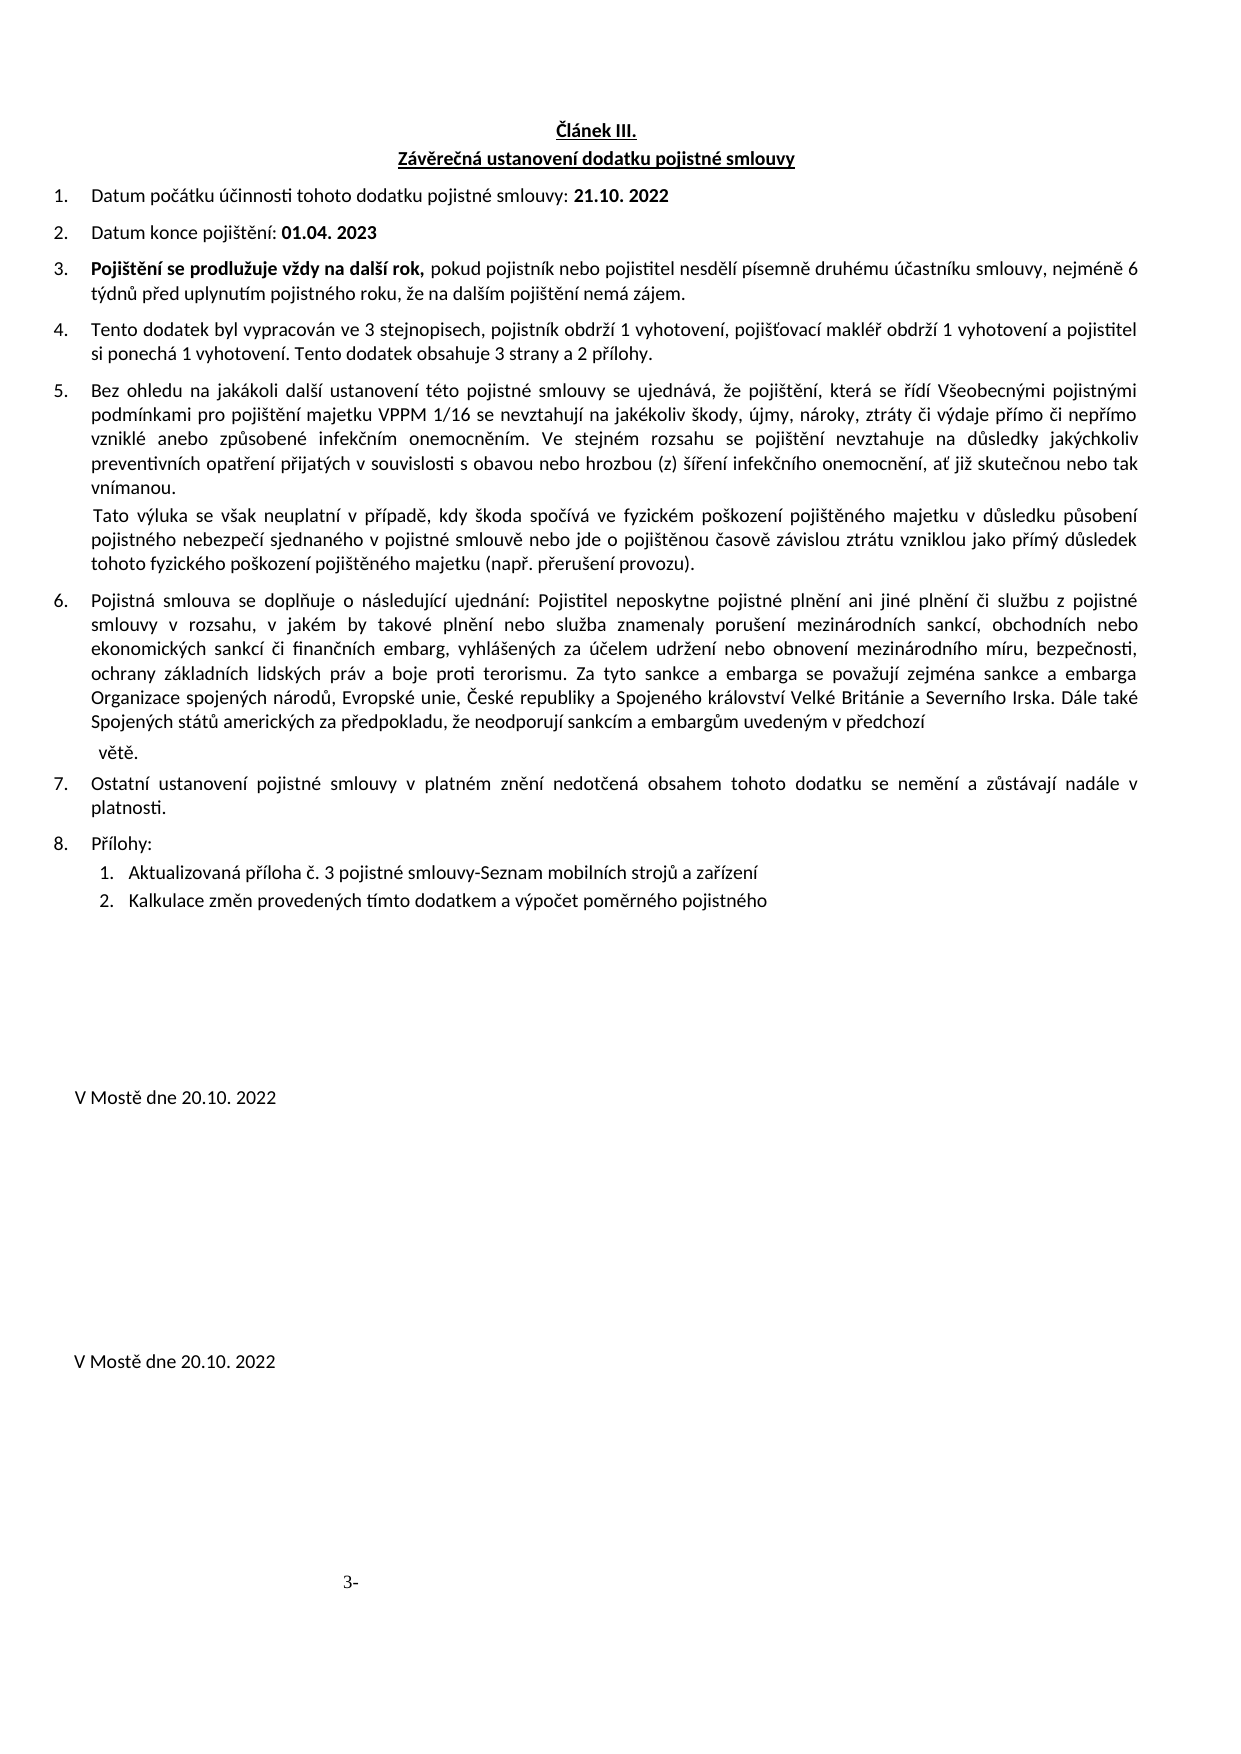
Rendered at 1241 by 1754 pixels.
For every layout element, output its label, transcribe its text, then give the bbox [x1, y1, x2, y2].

list Bez ohledu na jakákoli další ustanovení této pojistné smlouvy se ujednává, že pojištění, která se řídí Všeobecnými pojistnými podmínkami pro pojištění majetku VPPM 1/16 se nevztahují na jakékoliv škody, újmy, nároky, ztráty či výdaje přímo či nepřímo vzniklé anebo způsobené infekčním onemocněním. Ve stejném rozsahu se pojištění nevztahuje na důsledky jakýchkoliv preventivních opatření přijatých v souvislosti s obavou nebo hrozbou (z) šíření infekčního onemocnění, ať již skutečnou nebo tak vnímanou. [53, 378, 1140, 499]
text Článek III. [53, 118, 1140, 142]
text 3- [343, 1571, 1140, 1592]
list Aktualizovaná příloha č. 3 pojistné smlouvy-Seznam mobilních strojů a zařízení [53, 860, 1140, 884]
list Přílohy: [53, 831, 1140, 856]
list Pojistná smlouva se doplňuje o následující ujednání: Pojistitel neposkytne pojistné plnění ani jiné plnění či službu z pojistné smlouvy v rozsahu, v jakém by takové plnění nebo služba znamenaly porušení mezinárodních sankcí, obchodních nebo ekonomických sankcí či finančních embarg, vyhlášených za účelem udržení nebo obnovení mezinárodního míru, bezpečnosti, ochrany základních lidských práv a boje proti terorismu. Za tyto sankce a embarga se považují zejména sankce a embarga Organizace spojených národů, Evropské unie, České republiky a Spojeného království Velké Británie a Severního Irska. Dále také Spojených států amerických za předpokladu, že neodporují sankcím a embargům uvedeným v předchozí [53, 588, 1140, 733]
list Tento dodatek byl vypracován ve 3 stejnopisech, pojistník obdrží 1 vyhotovení, pojišťovací makléř obdrží 1 vyhotovení a pojistitel si ponechá 1 vyhotovení. Tento dodatek obsahuje 3 strany a 2 přílohy. [53, 317, 1140, 366]
list Datum konce pojištění: 01.04. 2023 [53, 220, 1140, 244]
list Datum počátku účinnosti tohoto dodatku pojistné smlouvy: 21.10. 2022 [53, 183, 1140, 207]
list Ostatní ustanovení pojistné smlouvy v platném znění nedotčená obsahem tohoto dodatku se nemění a zůstávají nadále v platnosti. [53, 771, 1140, 819]
list Pojištění se prodlužuje vždy na další rok, pokud pojistník nebo pojistitel nesdělí písemně druhému účastníku smlouvy, nejméně 6 týdnů před uplynutím pojistného roku, že na dalším pojištění nemá zájem. [53, 256, 1140, 305]
text Závěrečná ustanovení dodatku pojistné smlouvy [53, 146, 1140, 171]
list Kalkulace změn provedených tímto dodatkem a výpočet poměrného pojistného [53, 888, 1140, 912]
text V Mostě dne 20.10. 2022 [74, 1085, 297, 1109]
text Tato výluka se však neuplatní v případě, kdy škoda spočívá ve fyzickém poškození pojištěného majetku v důsledku působení pojistného nebezpečí sjednaného v pojistné smlouvě nebo jde o pojištěnou časově závislou ztrátu vzniklou jako přímý důsledek tohoto fyzického poškození pojištěného majetku (např. přerušení provozu). [91, 503, 1140, 576]
